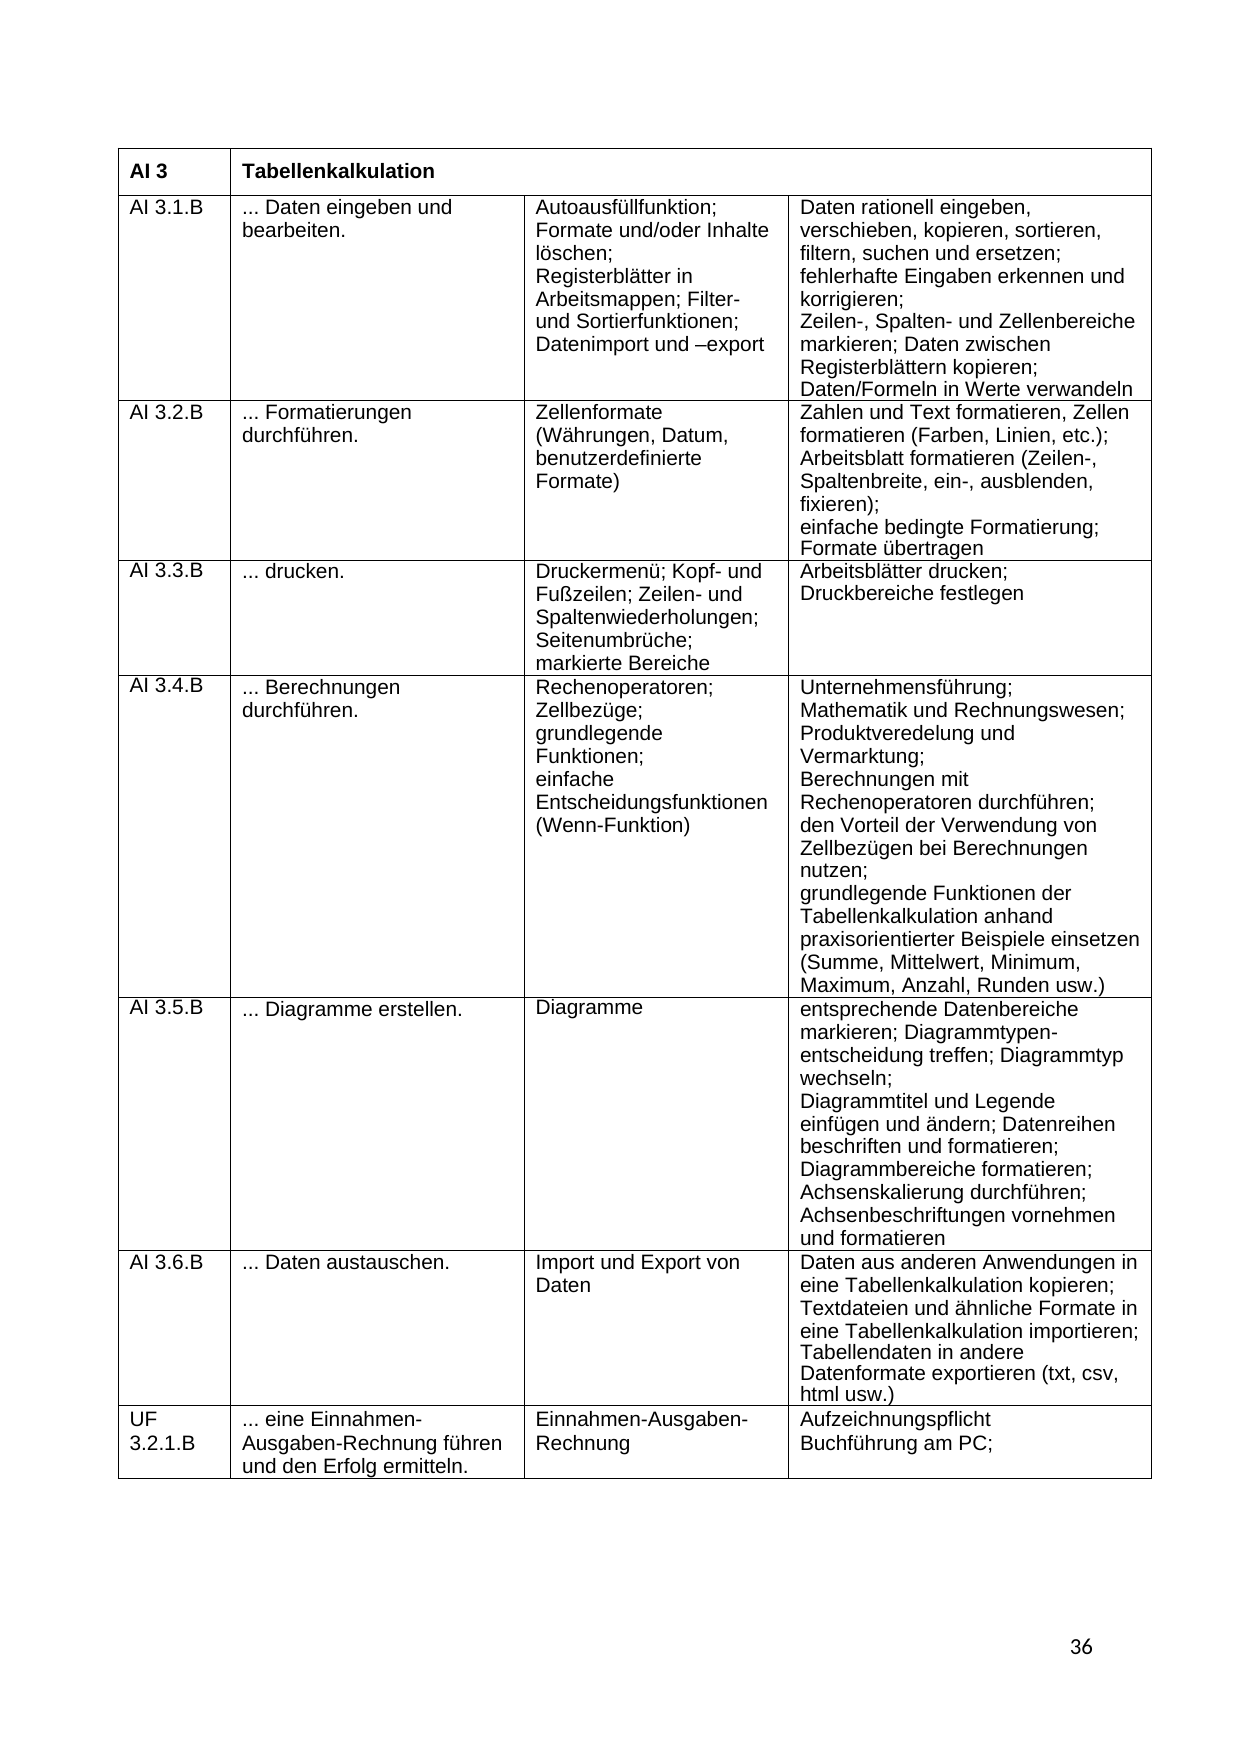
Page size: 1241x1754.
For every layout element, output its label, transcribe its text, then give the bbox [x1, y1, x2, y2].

table_cell Autoausfüllfunktion; Formate und/oder Inhalte löschen; Registerblätter in Arbeitsmappen; Filter- und Sortierfunktionen; Datenimport und –export [525, 196, 788, 400]
table_cell Unternehmensführung; Mathematik und Rechnungswesen; Produktveredelung und Vermarktung; Berechnungen mit Rechenoperatoren durchführen; den Vorteil der Verwendung von Zellbezügen bei Berechnungen nutzen; grundlegende Funktionen der Tabellenkalkulation anhand praxisorientierter Beispiele einsetzen (Summe, Mittelwert, Minimum, Maximum, Anzahl, Runden usw.) [789, 676, 1151, 997]
table_cell AI 3.4.B [119, 676, 230, 997]
table_cell Zellenformate (Währungen, Datum, benutzerdefinierte Formate) [525, 401, 788, 559]
table_cell ... Formatierungen durchführen. [231, 401, 524, 559]
table_cell Rechenoperatoren; Zellbezüge; grundlegende Funktionen; einfache Entscheidungsfunktionen (Wenn-Funktion) [525, 676, 788, 997]
table_cell ... Diagramme erstellen. [231, 998, 524, 1250]
table_cell Daten rationell eingeben, verschieben, kopieren, sortieren, filtern, suchen und ersetzen; fehlerhafte Eingaben erkennen und korrigieren; Zeilen-, Spalten- und Zellenbereiche markieren; Daten zwischen Registerblättern kopieren; Daten/Formeln in Werte verwandeln [789, 196, 1151, 400]
table_cell UF 3.2.1.B [119, 1406, 230, 1478]
table_cell ... Daten austauschen. [231, 1251, 524, 1405]
table_cell Arbeitsblätter drucken; Druckbereiche festlegen [789, 561, 1151, 675]
table_cell Daten aus anderen Anwendungen in eine Tabellenkalkulation kopieren; Textdateien und ähnliche Formate in eine Tabellenkalkulation importieren; Tabellendaten in andere Datenformate exportieren (txt, csv, html usw.) [789, 1251, 1151, 1405]
table_cell AI 3.3.B [119, 561, 230, 675]
table_cell AI 3.6.B [119, 1251, 230, 1405]
table_cell Einnahmen-Ausgaben- Rechnung [525, 1406, 788, 1478]
table_header AI 3 [119, 149, 230, 195]
table_cell Aufzeichnungspflicht Buchführung am PC; [789, 1406, 1151, 1478]
table_cell Zahlen und Text formatieren, Zellen formatieren (Farben, Linien, etc.); Arbeitsblatt formatieren (Zeilen-, Spaltenbreite, ein-, ausblenden, fixieren); einfache bedingte Formatierung; Formate übertragen [789, 401, 1151, 559]
table_cell ... Daten eingeben und bearbeiten. [231, 196, 524, 400]
table_header Tabellenkalkulation [231, 149, 1151, 195]
table_cell ... drucken. [231, 561, 524, 675]
table_cell Import und Export von Daten [525, 1251, 788, 1405]
table_cell Druckermenü; Kopf- und Fußzeilen; Zeilen- und Spaltenwiederholungen; Seitenumbrüche; markierte Bereiche [525, 561, 788, 675]
table_cell ... eine Einnahmen-Ausgaben-Rechnung führen und den Erfolg ermitteln. [231, 1406, 524, 1478]
table_cell AI 3.2.B [119, 401, 230, 559]
table_cell AI 3.1.B [119, 196, 230, 400]
table_cell AI 3.5.B [119, 998, 230, 1250]
table_cell entsprechende Datenbereiche markieren; Diagrammtypen-entscheidung treffen; Diagrammtyp wechseln; Diagrammtitel und Legende einfügen und ändern; Datenreihen beschriften und formatieren; Diagrammbereiche formatieren; Achsenskalierung durchführen; Achsenbeschriftungen vornehmen und formatieren [789, 998, 1151, 1250]
table_cell Diagramme [525, 998, 788, 1250]
table_cell ... Berechnungen durchführen. [231, 676, 524, 997]
